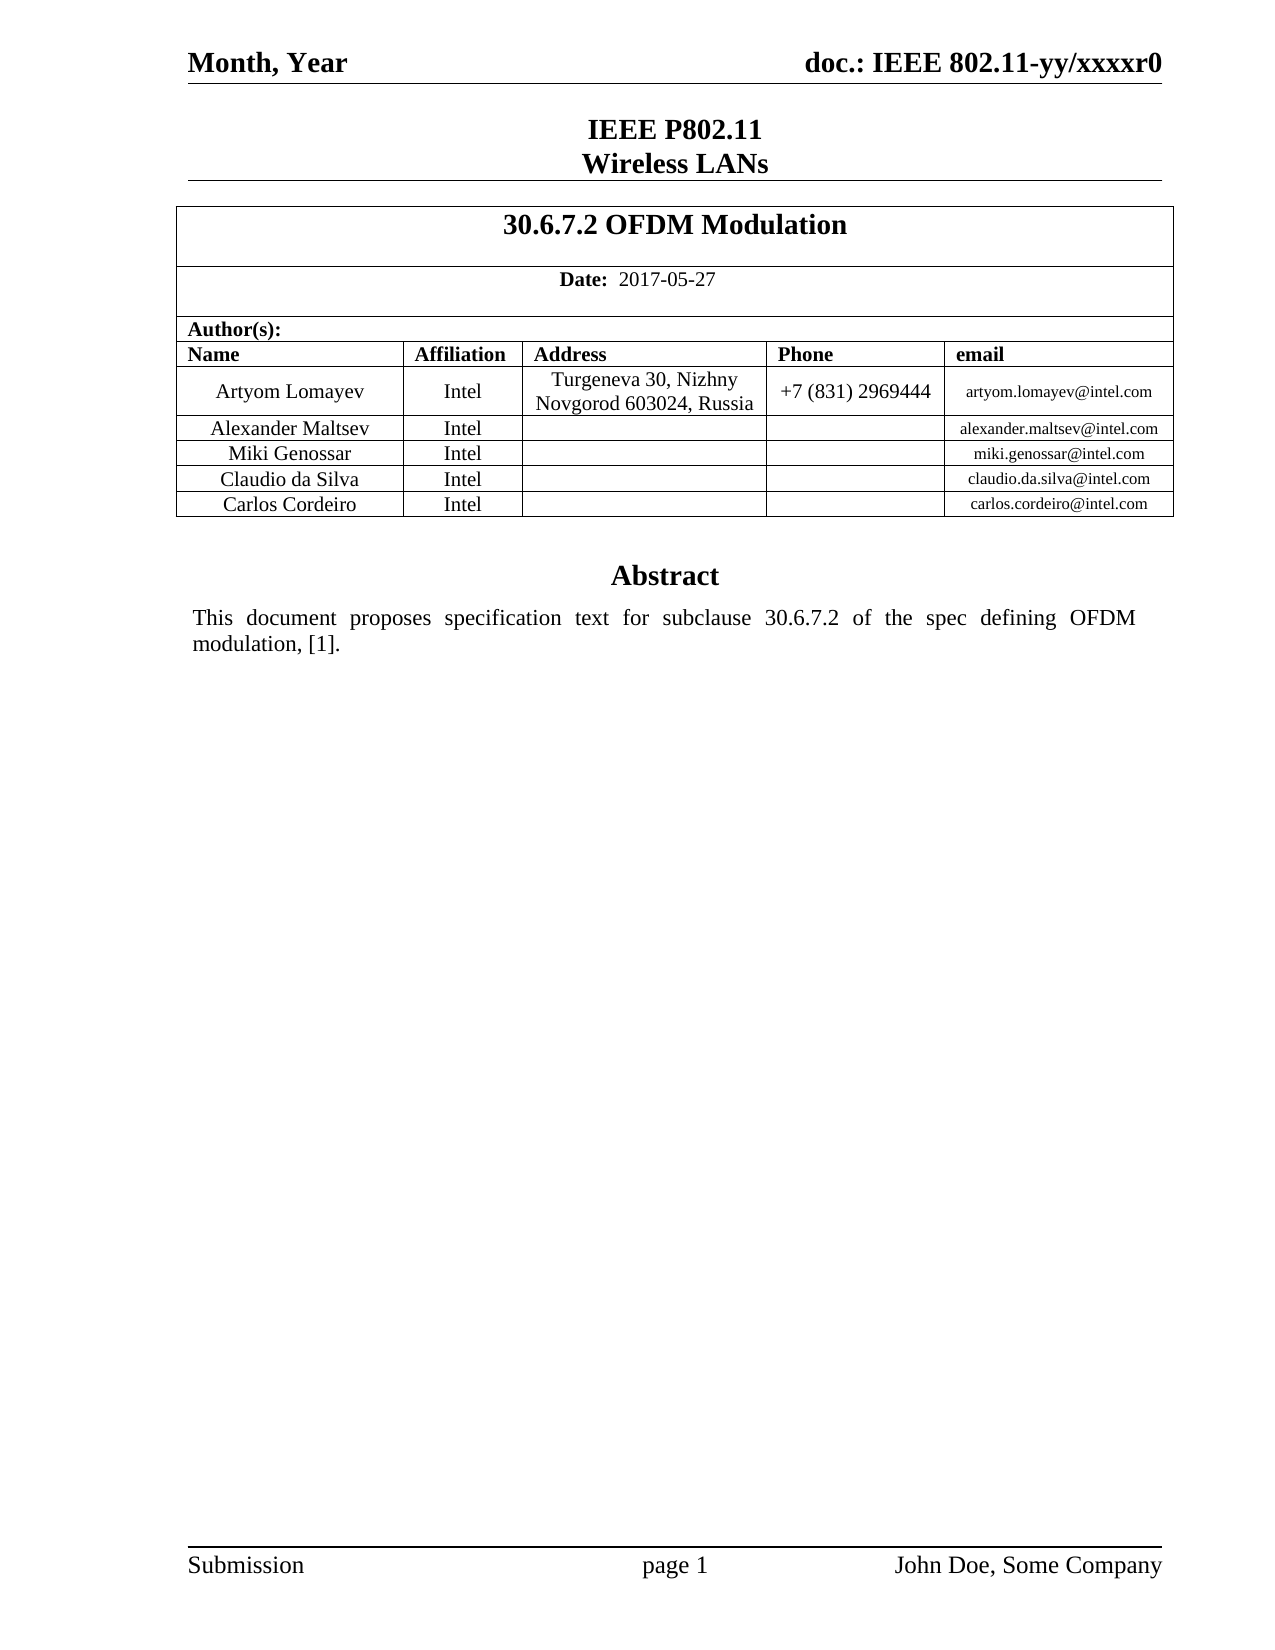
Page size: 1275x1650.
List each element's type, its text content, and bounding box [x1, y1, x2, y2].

table_cell Author(s): [177, 317, 1173, 341]
table_cell [767, 416, 944, 440]
table_cell Artyom Lomayev [177, 367, 403, 415]
table_cell Alexander Maltsev [177, 416, 403, 440]
table_cell Intel [404, 441, 522, 465]
table_cell Turgeneva 30, Nizhny Novgorod 603024, Russia [523, 367, 766, 415]
table_cell [767, 492, 944, 516]
table_cell email [945, 342, 1173, 366]
table_cell Name [177, 342, 403, 366]
table_cell artyom.lomayev@intel.com [945, 367, 1173, 415]
table_cell [523, 416, 766, 440]
table_cell Intel [404, 492, 522, 516]
table_cell Phone [767, 342, 944, 366]
table_cell Intel [404, 367, 522, 415]
table_cell Miki Genossar [177, 441, 403, 465]
table_cell +7 (831) 2969444 [767, 367, 944, 415]
table_cell Intel [404, 466, 522, 491]
table_cell [523, 492, 766, 516]
table_cell miki.genossar@intel.com [945, 441, 1173, 465]
table_cell [767, 441, 944, 465]
table_cell alexander.maltsev@intel.com [945, 416, 1173, 440]
table_cell Carlos Cordeiro [177, 492, 403, 516]
table_cell claudio.da.silva@intel.com [945, 466, 1173, 491]
table_cell carlos.cordeiro@intel.com [945, 492, 1173, 516]
table_cell Intel [404, 416, 522, 440]
table_cell Date: 2017-05-27 [177, 267, 1173, 316]
table_cell Address [523, 342, 766, 366]
table_cell [523, 441, 766, 465]
table_cell Affiliation [404, 342, 522, 366]
text IEEE P802.11 Wireless LANs [187, 112, 1162, 181]
table_cell [767, 466, 944, 491]
table_cell Claudio da Silva [177, 466, 403, 491]
table_cell [523, 466, 766, 491]
table_header 30.6.7.2 OFDM Modulation [177, 207, 1173, 266]
